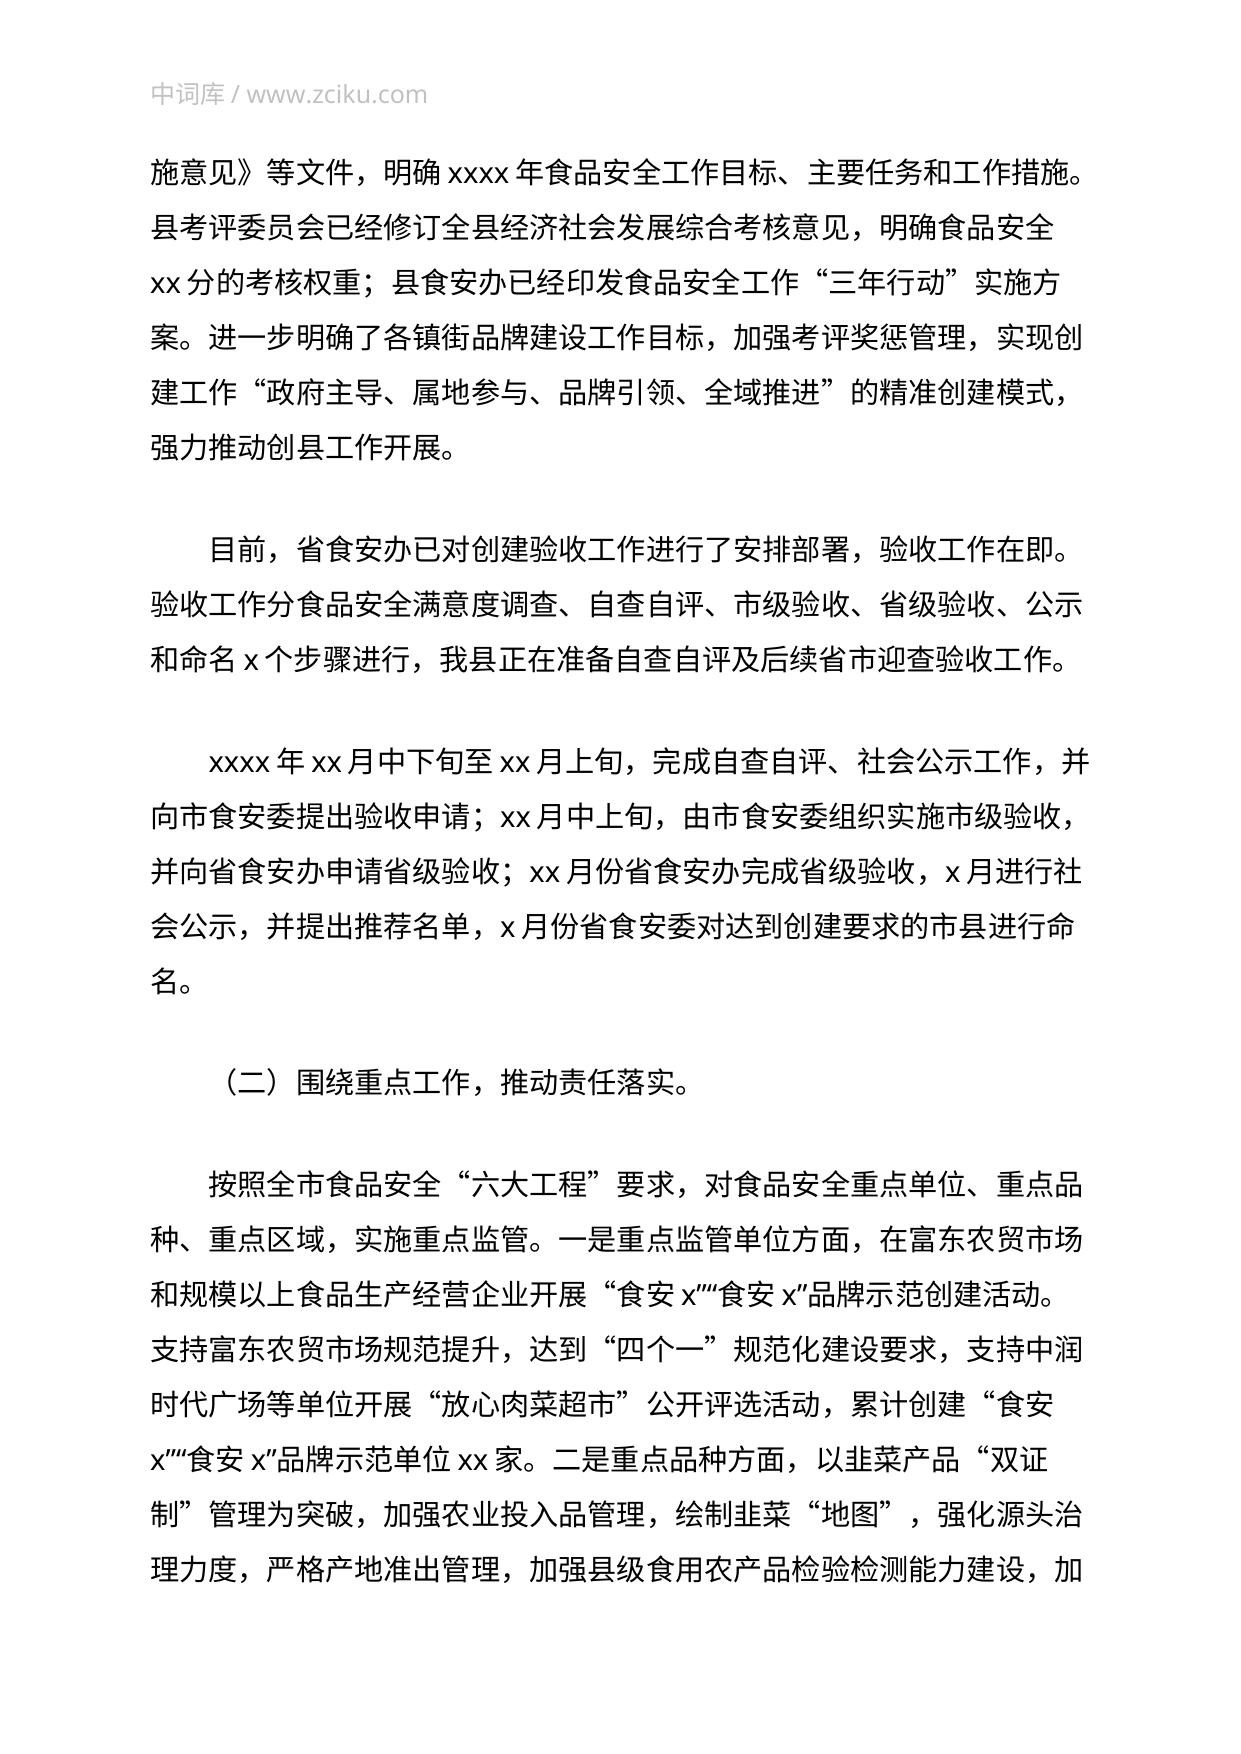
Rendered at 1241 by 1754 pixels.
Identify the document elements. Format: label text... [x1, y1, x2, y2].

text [150, 1162, 1090, 1588]
text （二）围绕重点工作，推动责任落实。 [150, 1060, 1090, 1102]
text xxxx年xx月中下旬至xx月上旬，完成自查自评、社会公示工作，并向市食安委提出验收申请；xx月中上旬，由市食安委组织实施市级验收，并向省食安办申请省级验收；xx月份省食安办完成省级验收，x月进行社会公示，并提出推荐名单，x月份省食安委对达到创建要求的市县进行命名。 [150, 738, 1090, 1001]
text 目前，省食安办已对创建验收工作进行了安排部署，验收工作在即。验收工作分食品安全满意度调查、自查自评、市级验收、省级验收、公示和命名x个步骤进行，我县正在准备自查自评及后续省市迎查验收工作。 [150, 526, 1090, 679]
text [150, 150, 1090, 467]
